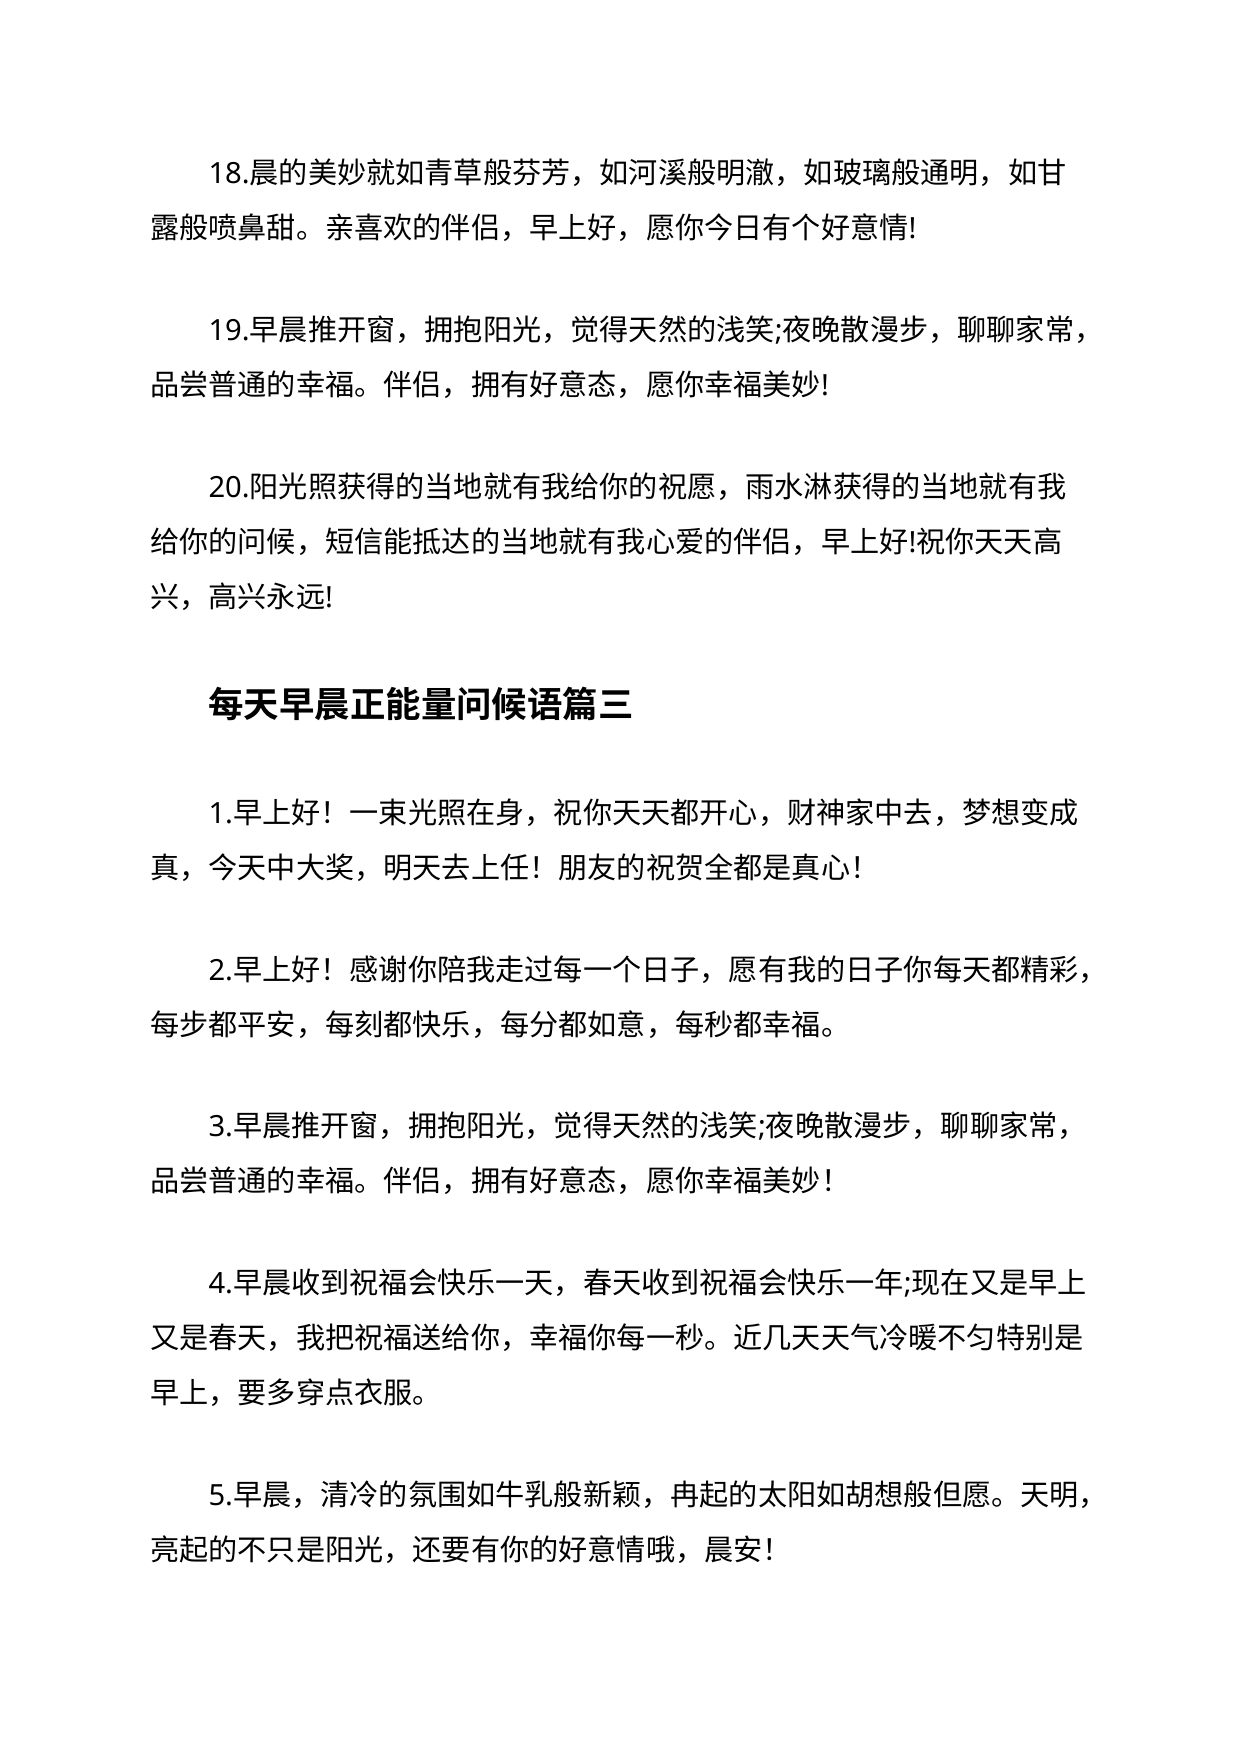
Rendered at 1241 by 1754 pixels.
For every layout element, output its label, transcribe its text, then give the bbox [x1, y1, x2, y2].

text 2.早上好！感谢你陪我走过每一个日子，愿有我的日子你每天都精彩，每步都平安，每刻都快乐，每分都如意，每秒都幸福。 [150, 946, 1090, 1043]
text 20.阳光照获得的当地就有我给你的祝愿，雨水淋获得的当地就有我给你的问候，短信能抵达的当地就有我心爱的伴侣，早上好!祝你天天高兴，高兴永远! [150, 464, 1090, 616]
text 5.早晨，清冷的氛围如牛乳般新颖，冉起的太阳如胡想般但愿。天明，亮起的不只是阳光，还要有你的好意情哦，晨安！ [150, 1471, 1090, 1569]
text 19.早晨推开窗，拥抱阳光，觉得天然的浅笑;夜晚散漫步，聊聊家常，品尝普通的幸福。伴侣，拥有好意态，愿你幸福美妙! [150, 307, 1090, 404]
text 每天早晨正能量问候语篇三 [150, 676, 1090, 727]
text 3.早晨推开窗，拥抱阳光，觉得天然的浅笑;夜晚散漫步，聊聊家常，品尝普通的幸福。伴侣，拥有好意态，愿你幸福美妙！ [150, 1103, 1090, 1200]
text 1.早上好！一束光照在身，祝你天天都开心，财神家中去，梦想变成真，今天中大奖，明天去上任！朋友的祝贺全都是真心！ [150, 789, 1090, 887]
text 18.晨的美妙就如青草般芬芳，如河溪般明澈，如玻璃般通明，如甘露般喷鼻甜。亲喜欢的伴侣，早上好，愿你今日有个好意情! [150, 150, 1090, 247]
text 4.早晨收到祝福会快乐一天，春天收到祝福会快乐一年;现在又是早上又是春天，我把祝福送给你，幸福你每一秒。近几天天气冷暖不匀特别是早上，要多穿点衣服。 [150, 1260, 1090, 1412]
